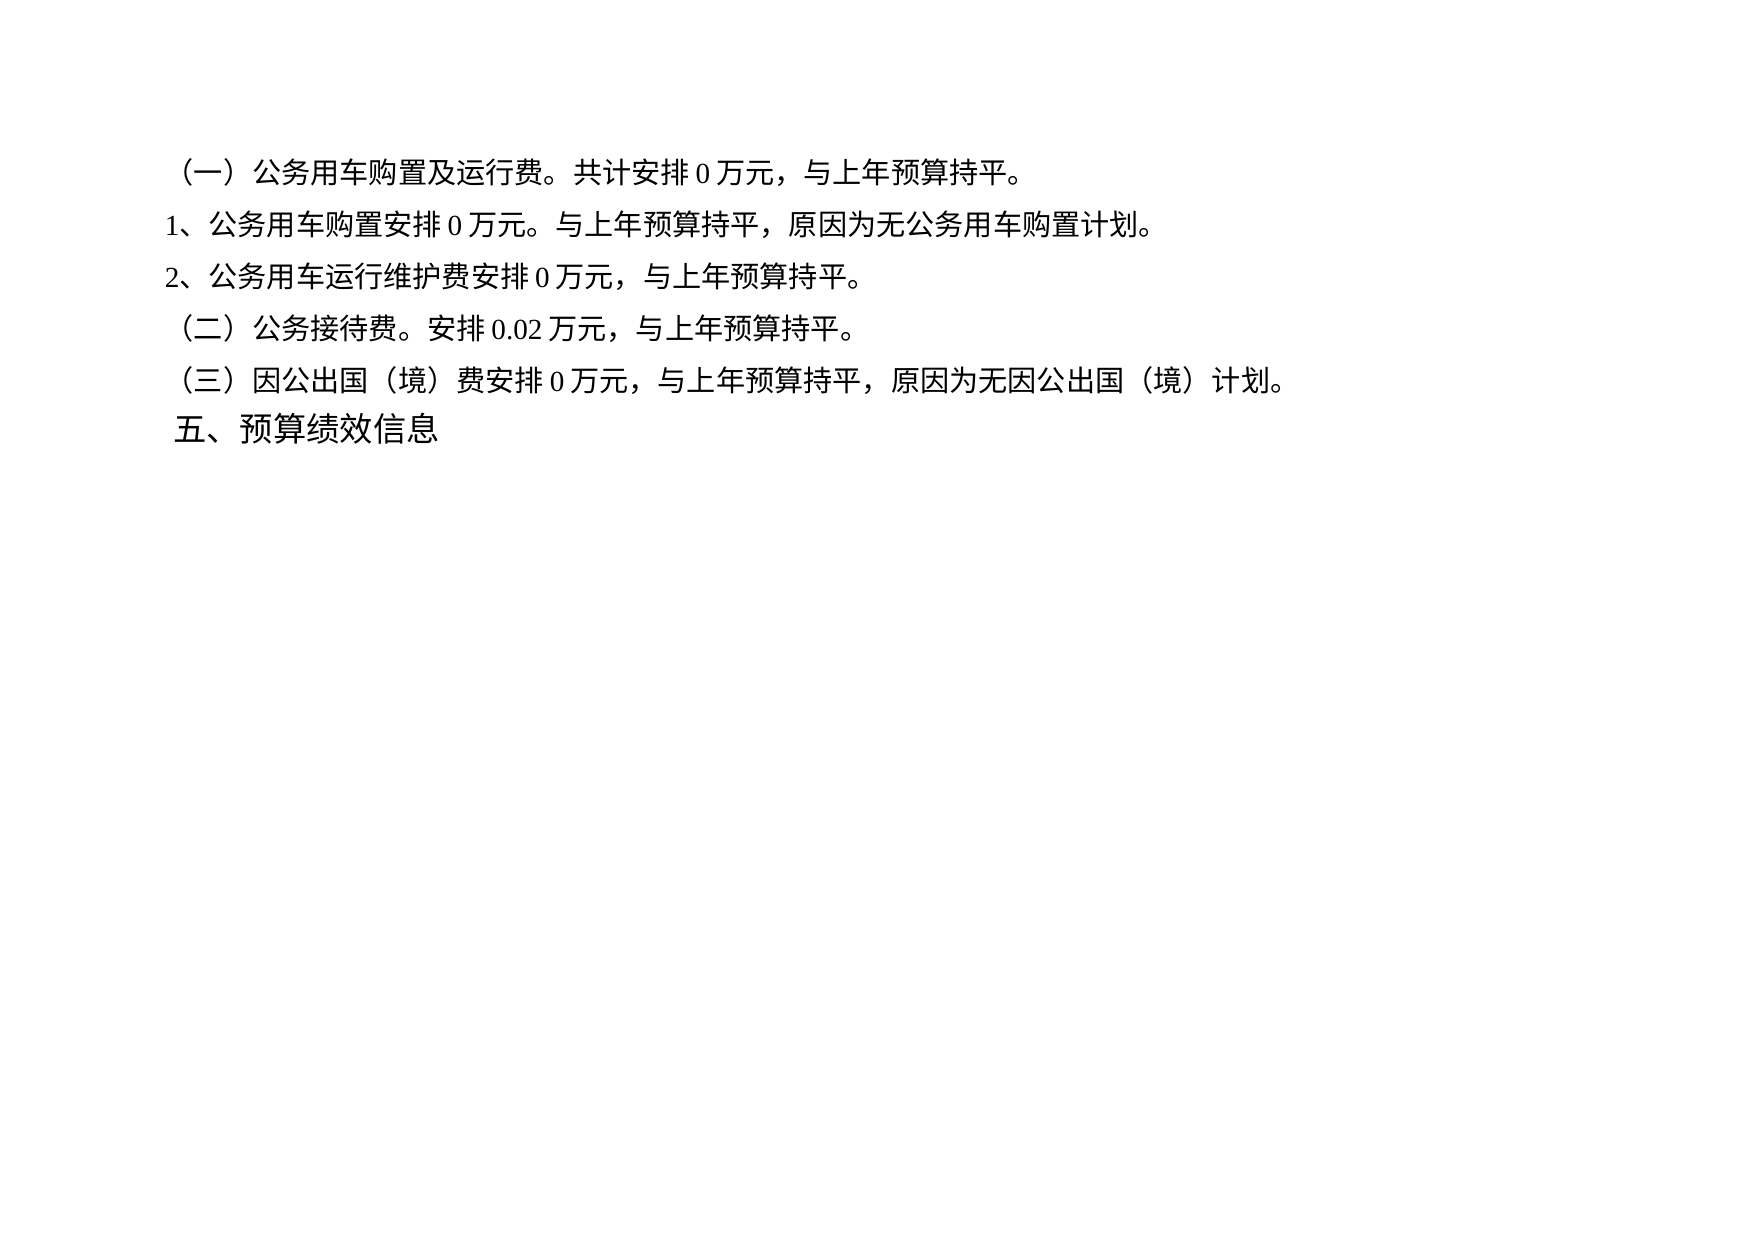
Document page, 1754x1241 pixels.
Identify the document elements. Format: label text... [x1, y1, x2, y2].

text 2、公务用车运行维护费安排0万元，与上年预算持平。 [106, 246, 1648, 298]
text （三）因公出国（境）费安排0万元，与上年预算持平，原因为无因公出国（境）计划。 [106, 350, 1648, 402]
text 五、预算绩效信息 [106, 403, 1648, 451]
text （一）公务用车购置及运行费。共计安排0万元，与上年预算持平。 [106, 142, 1648, 194]
text 1、公务用车购置安排0万元。与上年预算持平，原因为无公务用车购置计划。 [106, 194, 1648, 246]
text （二）公务接待费。安排0.02万元，与上年预算持平。 [106, 298, 1648, 350]
